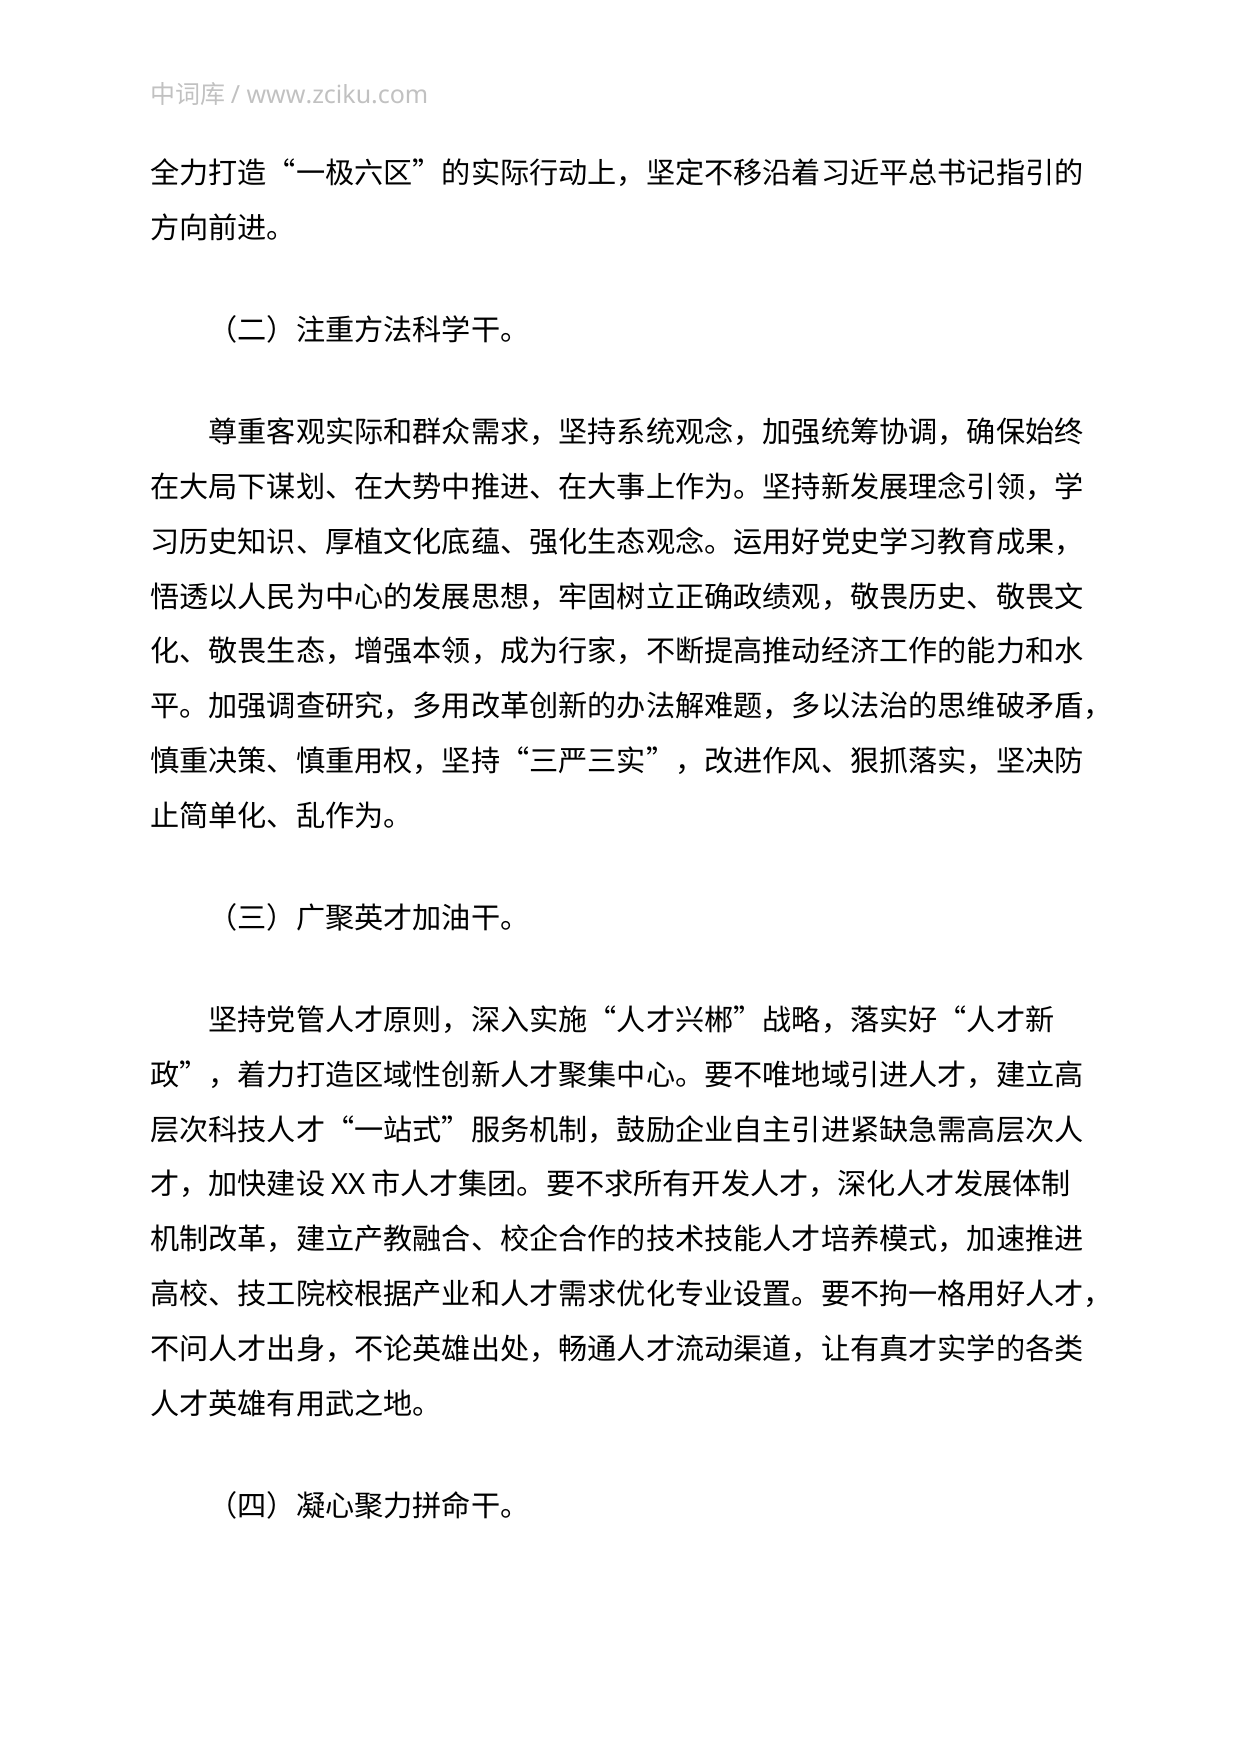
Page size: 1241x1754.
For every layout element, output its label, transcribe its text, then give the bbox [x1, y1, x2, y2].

text 尊重客观实际和群众需求，坚持系统观念，加强统筹协调，确保始终在大局下谋划、在大势中推进、在大事上作为。坚持新发展理念引领，学习历史知识、厚植文化底蕴、强化生态观念。运用好党史学习教育成果，悟透以人民为中心的发展思想，牢固树立正确政绩观，敬畏历史、敬畏文化、敬畏生态，增强本领，成为行家，不断提高推动经济工作的能力和水平。加强调查研究，多用改革创新的办法解难题，多以法治的思维破矛盾，慎重决策、慎重用权，坚持“三严三实”，改进作风、狠抓落实，坚决防止简单化、乱作为。 [150, 408, 1090, 835]
text （三）广聚英才加油干。 [150, 894, 1090, 937]
text （二）注重方法科学干。 [150, 307, 1090, 349]
text （四）凝心聚力拼命干。 [150, 1482, 1090, 1525]
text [150, 150, 1090, 247]
text 坚持党管人才原则，深入实施“人才兴郴”战略，落实好“人才新政”，着力打造区域性创新人才聚集中心。要不唯地域引进人才，建立高层次科技人才“一站式”服务机制，鼓励企业自主引进紧缺急需高层次人才，加快建设XX市人才集团。要不求所有开发人才，深化人才发展体制机制改革，建立产教融合、校企合作的技术技能人才培养模式，加速推进高校、技工院校根据产业和人才需求优化专业设置。要不拘一格用好人才，不问人才出身，不论英雄出处，畅通人才流动渠道，让有真才实学的各类人才英雄有用武之地。 [150, 996, 1090, 1423]
